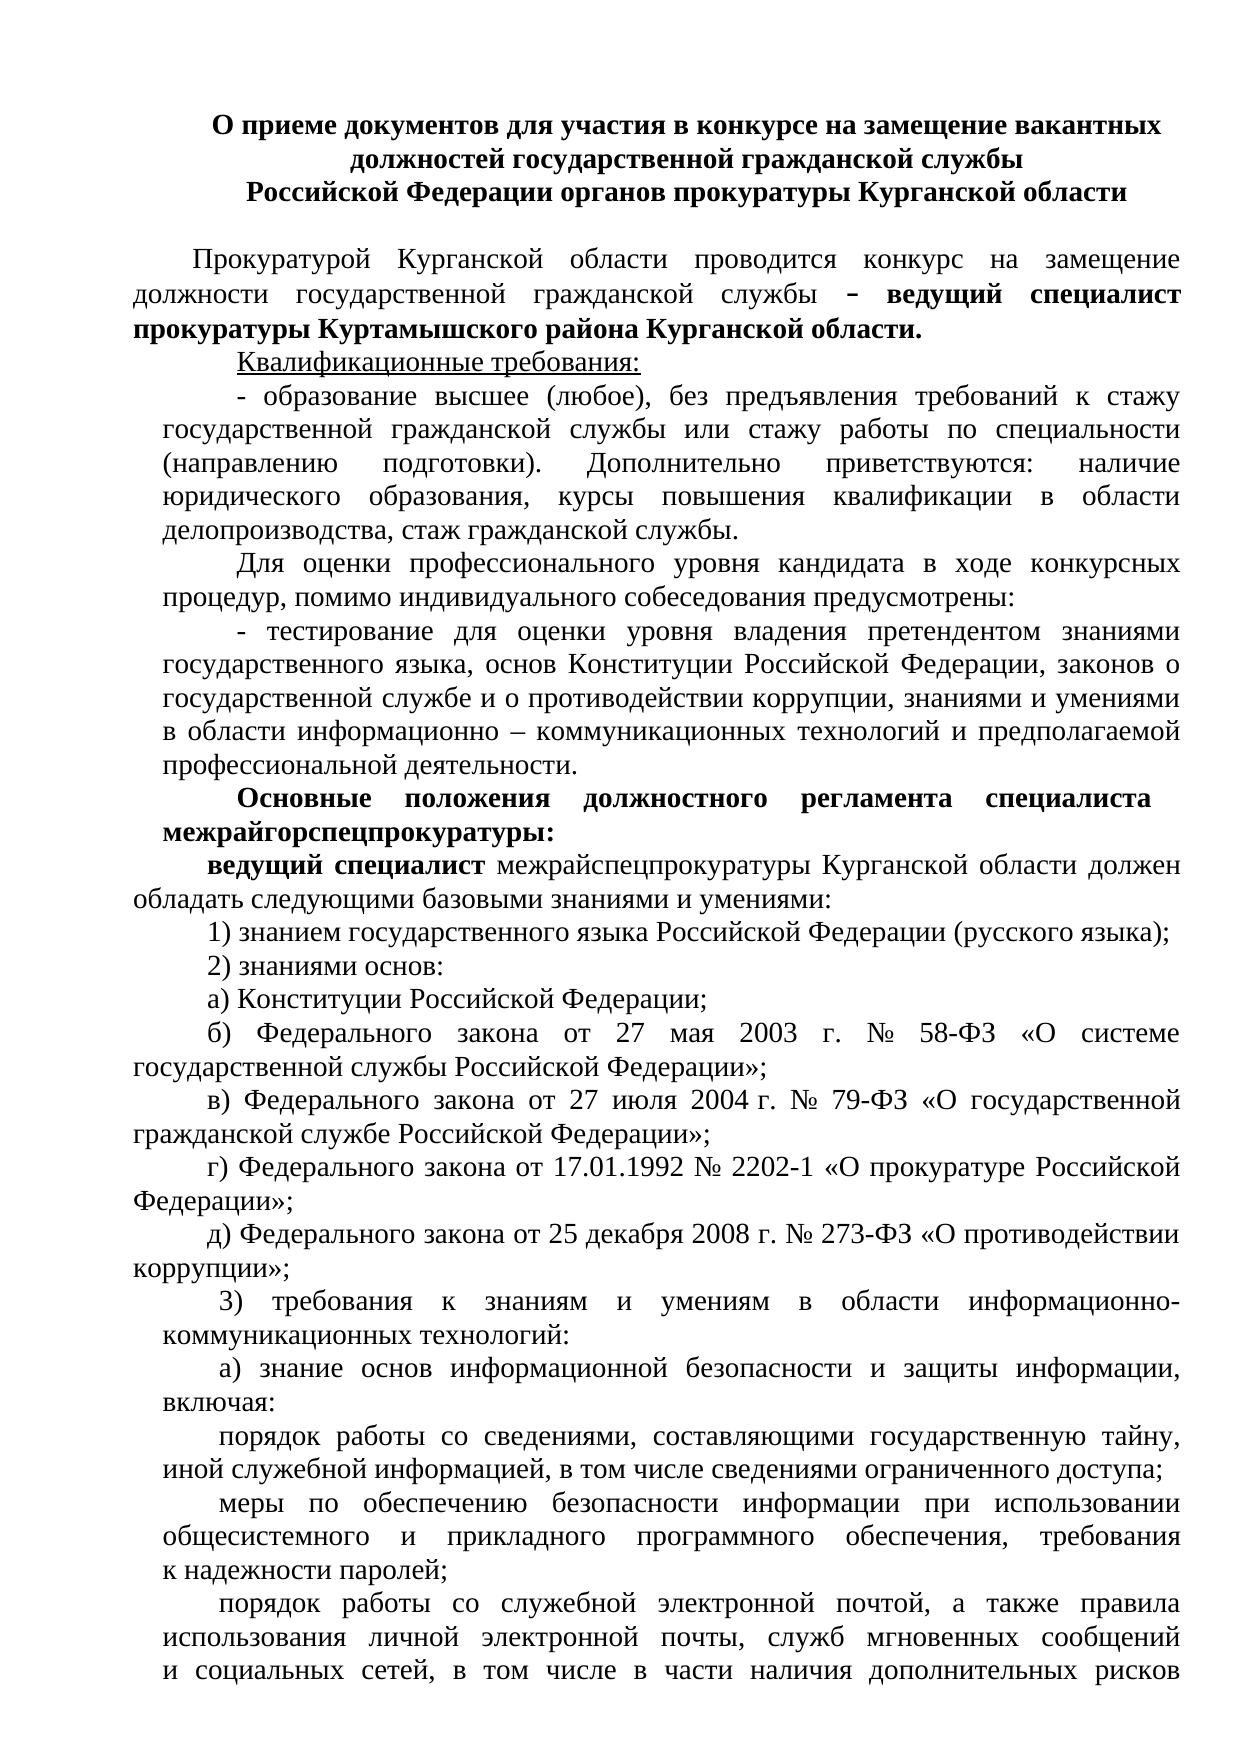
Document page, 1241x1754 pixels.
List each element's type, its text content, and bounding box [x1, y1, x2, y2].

text О приеме документов для участия в конкурсе на замещение вакантных [133, 107, 1181, 141]
text 1) знанием государственного языка Российской Федерации (русского языка); [133, 914, 1181, 948]
text - образование высшее (любое), без предъявления требований к стажу государственной гражданской службы или стажу работы по специальности (направлению подготовки). Дополнительно приветствуются: наличие юридического образования, курсы повышения квалификации в области делопроизводства, стаж гражданской службы. [162, 378, 1181, 546]
text Российской Федерации органов прокуратуры Курганской области [133, 174, 1181, 208]
text в) Федерального закона от 27 июля 2004 г. № 79-ФЗ «О государственной гражданской службе Российской Федерации»; [133, 1082, 1181, 1149]
text ведущий специалист межрайспецпрокуратуры Курганской области должен обладать следующими базовыми знаниями и умениями: [133, 847, 1181, 914]
text б) Федерального закона от 27 мая 2003 г. № 58-ФЗ «О системе государственной службы Российской Федерации»; [133, 1015, 1181, 1082]
text а) знание основ информационной безопасности и защиты информации, включая: [162, 1351, 1181, 1418]
text порядок работы со сведениями, составляющими государственную тайну, иной служебной информацией, в том числе сведениями ограниченного доступа; [162, 1418, 1181, 1485]
text г) Федерального закона от 17.01.1992 № 2202-1 «О прокуратуре Российской Федерации»; [133, 1149, 1181, 1216]
text Основные положения должностного регламента специалиста межрайгорспецпрокуратуры: [162, 780, 1152, 847]
text Прокуратурой Курганской области проводится конкурс на замещение должности государственной гражданской службы – ведущий специалист прокуратуры Куртамышского района Курганской области. [133, 242, 1181, 344]
text Для оценки профессионального уровня кандидата в ходе конкурсных процедур, помимо индивидуального собеседования предусмотрены: [162, 546, 1181, 613]
text д) Федерального закона от 25 декабря 2008 г. № 273-ФЗ «О противодействии коррупции»; [133, 1216, 1181, 1283]
text - тестирование для оценки уровня владения претендентом знаниями государственного языка, основ Конституции Российской Федерации, законов о государственной службе и о противодействии коррупции, знаниями и умениями в области информационно – коммуникационных технологий и предполагаемой профессиональной деятельности. [162, 613, 1181, 780]
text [162, 1585, 1181, 1686]
text Квалификационные требования: [162, 344, 1181, 378]
text должностей государственной гражданской службы [133, 141, 1181, 174]
text 2) знаниями основ: [133, 948, 1181, 982]
text меры по обеспечению безопасности информации при использовании общесистемного и прикладного программного обеспечения, требования к надежности паролей; [162, 1485, 1181, 1585]
text 3) требования к знаниям и умениям в области информационно-коммуникационных технологий: [162, 1283, 1181, 1351]
text а) Конституции Российской Федерации; [133, 982, 1181, 1015]
